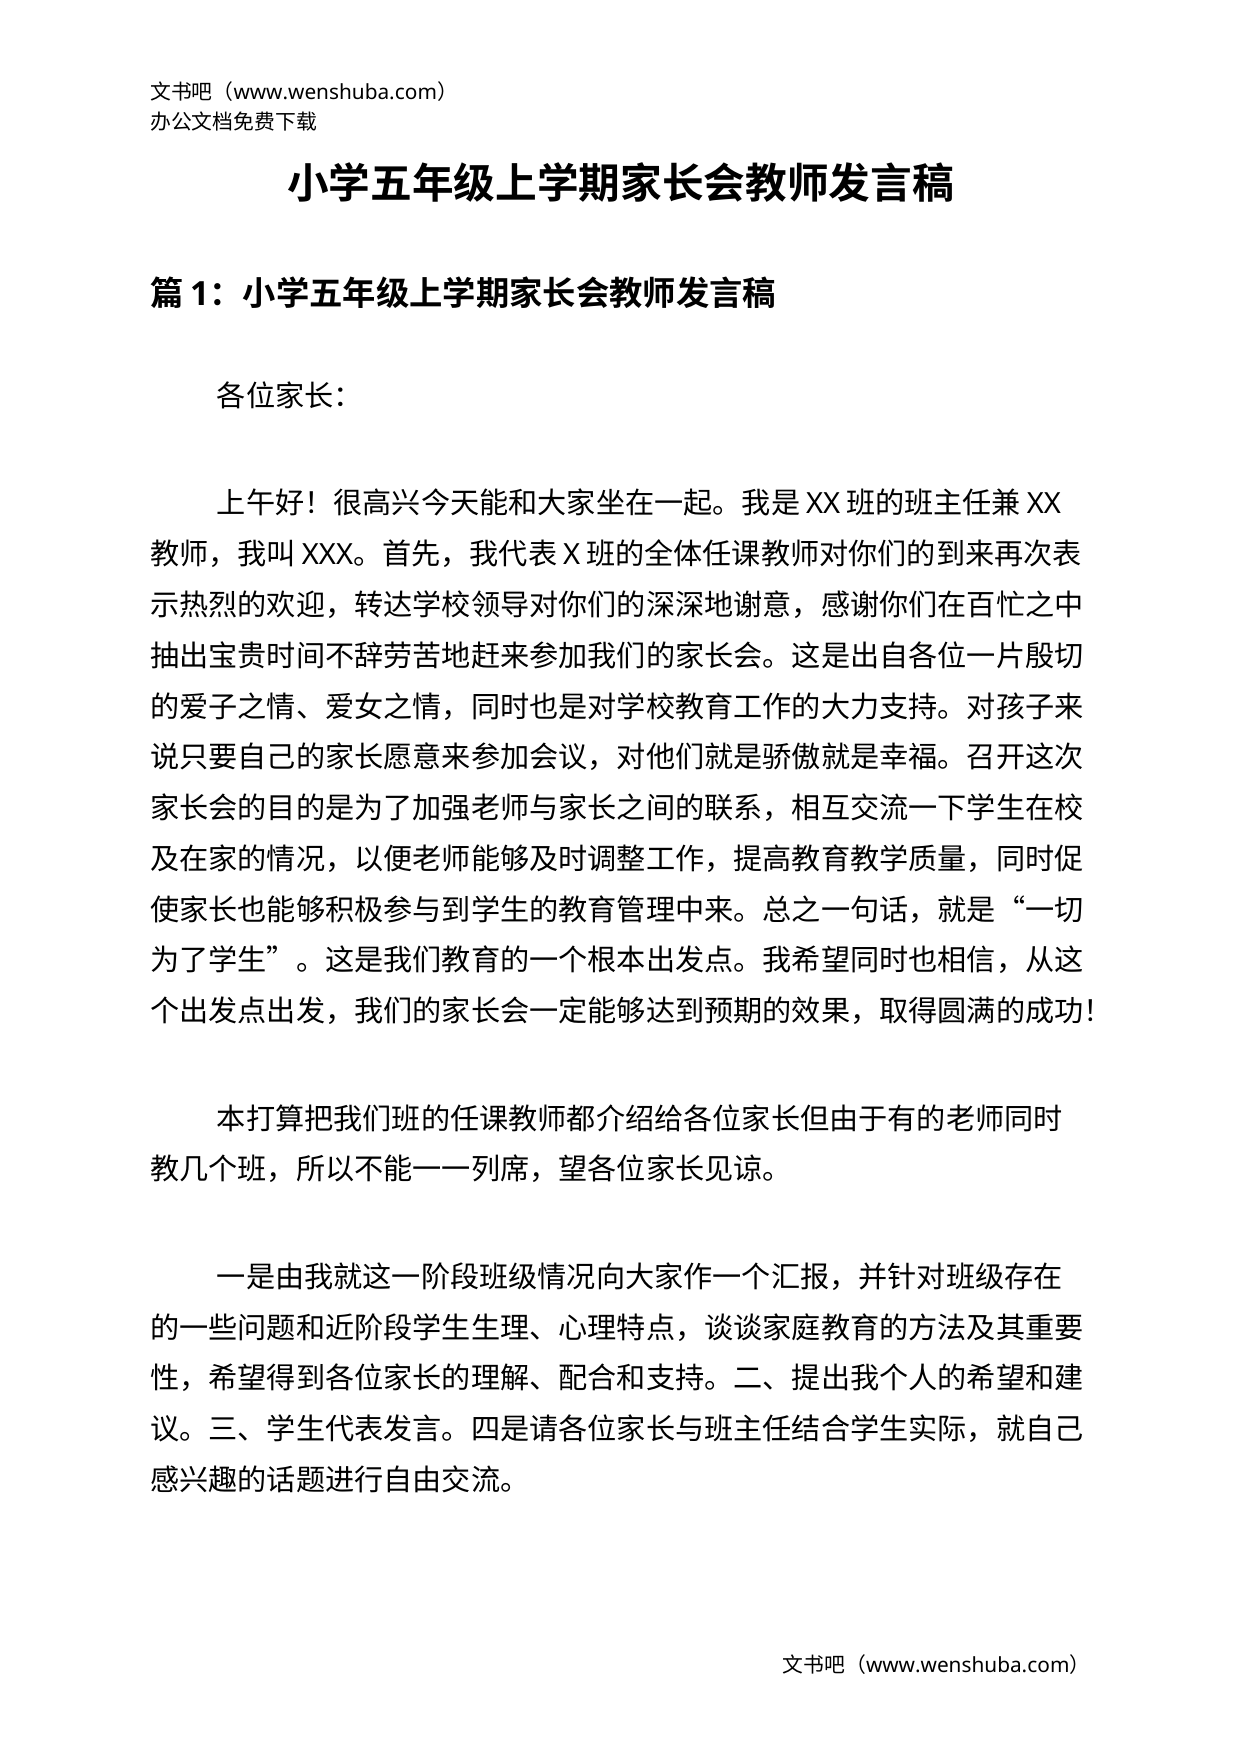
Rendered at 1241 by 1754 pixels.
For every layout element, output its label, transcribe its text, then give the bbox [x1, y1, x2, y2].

subtitle 小学五年级上学期家长会教师发言稿 [150, 150, 1090, 210]
text 本打算把我们班的任课教师都介绍给各位家长但由于有的老师同时教几个班，所以不能一一列席，望各位家长见谅。 [150, 1095, 1090, 1188]
text 篇1：小学五年级上学期家长会教师发言稿 [150, 267, 1090, 316]
text 各位家长： [150, 372, 1090, 415]
text 一是由我就这一阶段班级情况向大家作一个汇报，并针对班级存在的一些问题和近阶段学生生理、心理特点，谈谈家庭教育的方法及其重要性，希望得到各位家长的理解、配合和支持。二、提出我个人的希望和建议。三、学生代表发言。四是请各位家长与班主任结合学生实际，就自己感兴趣的话题进行自由交流。 [150, 1253, 1090, 1499]
text 上午好！很高兴今天能和大家坐在一起。我是XX班的班主任兼XX教师，我叫XXX。首先，我代表X班的全体任课教师对你们的到来再次表示热烈的欢迎，转达学校领导对你们的深深地谢意，感谢你们在百忙之中抽出宝贵时间不辞劳苦地赶来参加我们的家长会。这是出自各位一片殷切的爱子之情、爱女之情，同时也是对学校教育工作的大力支持。对孩子来说只要自己的家长愿意来参加会议，对他们就是骄傲就是幸福。召开这次家长会的目的是为了加强老师与家长之间的联系，相互交流一下学生在校及在家的情况，以便老师能够及时调整工作，提高教育教学质量，同时促使家长也能够积极参与到学生的教育管理中来。总之一句话，就是“一切为了学生”。这是我们教育的一个根本出发点。我希望同时也相信，从这个出发点出发，我们的家长会一定能够达到预期的效果，取得圆满的成功！ [150, 480, 1090, 1030]
